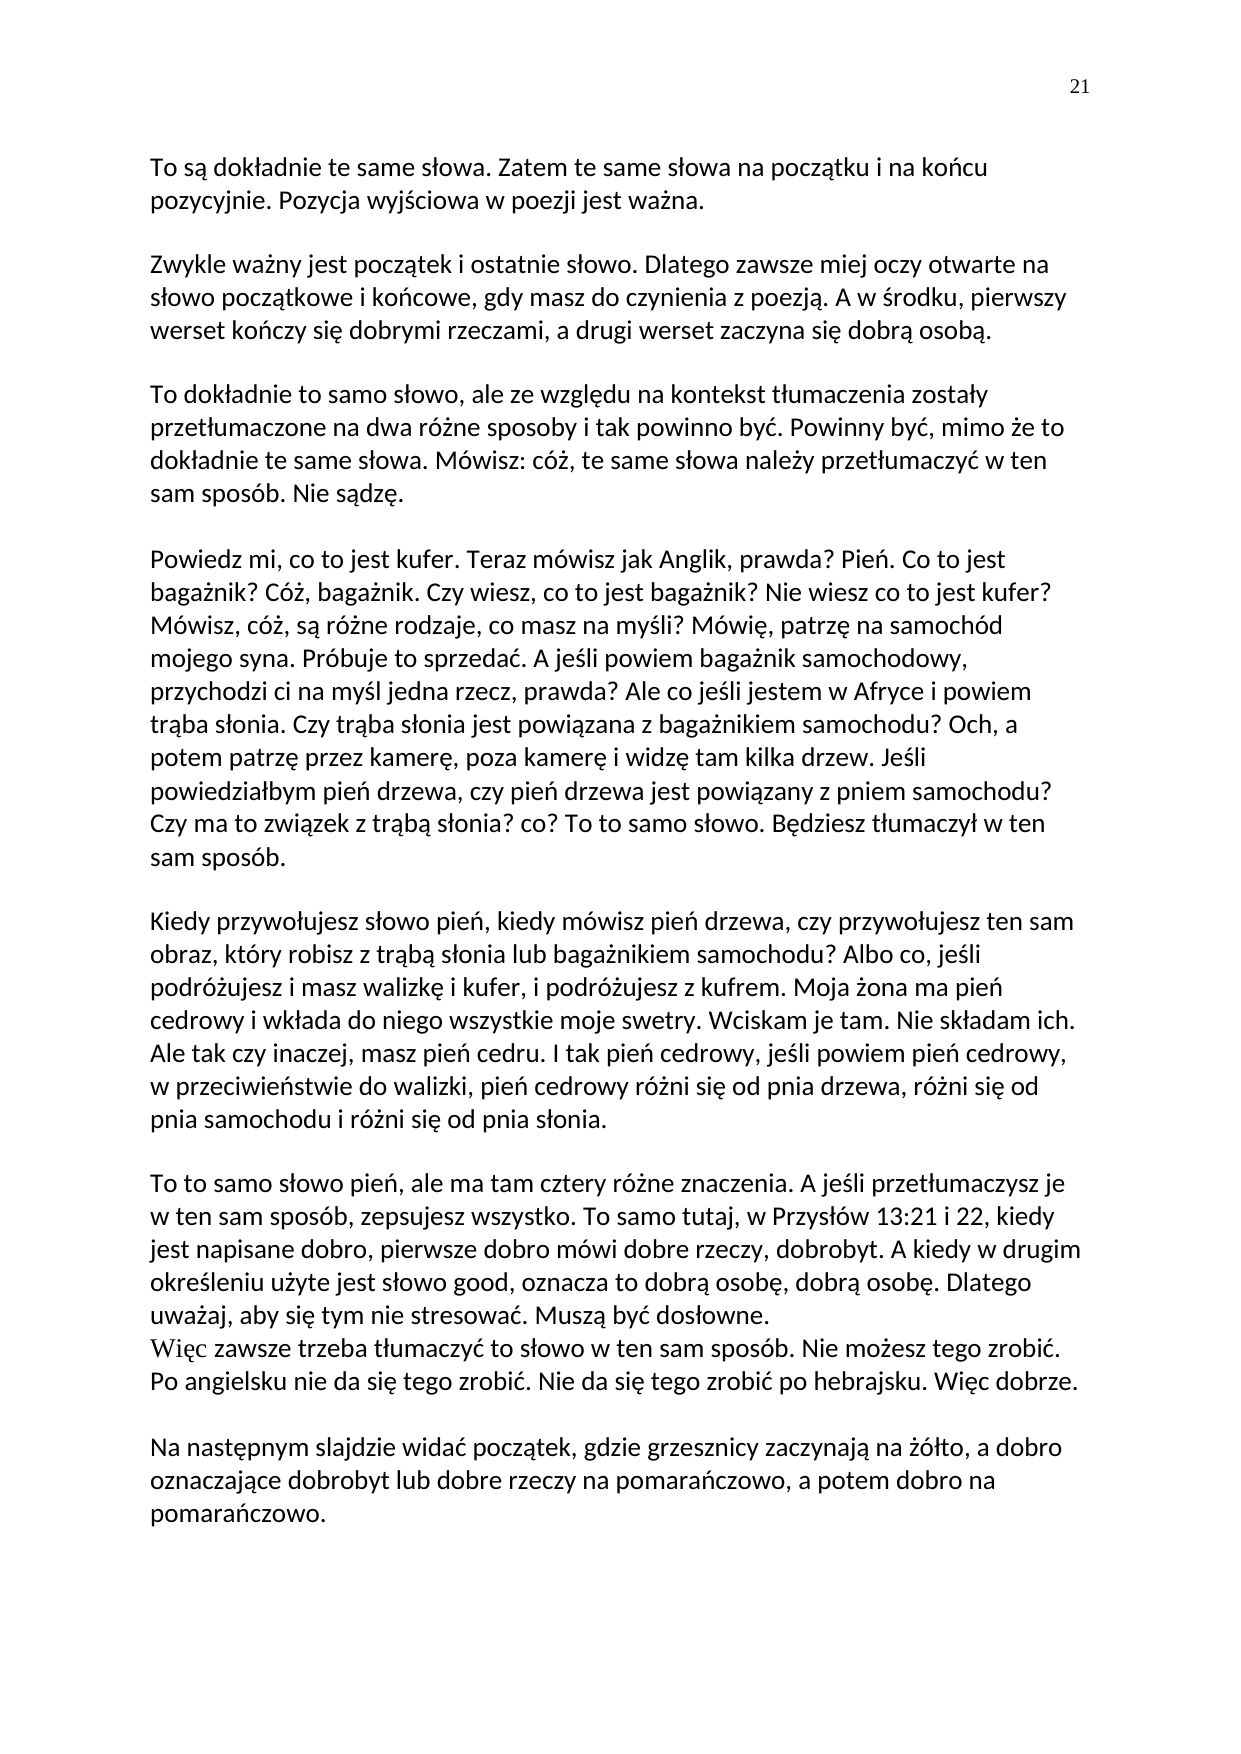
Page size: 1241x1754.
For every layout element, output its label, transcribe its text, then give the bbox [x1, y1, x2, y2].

text To dokładnie to samo słowo, ale ze względu na kontekst tłumaczenia zostały przetłumaczone na dwa różne sposoby i tak powinno być. Powinny być, mimo że to dokładnie te same słowa. Mówisz: cóż, te same słowa należy przetłumaczyć w ten sam sposób. Nie sądzę. [150, 377, 1090, 509]
text To są dokładnie te same słowa. Zatem te same słowa na początku i na końcu pozycyjnie. Pozycja wyjściowa w poezji jest ważna. [150, 150, 1090, 216]
text Na następnym slajdzie widać początek, gdzie grzesznicy zaczynają na żółto, a dobro oznaczające dobrobyt lub dobre rzeczy na pomarańczowo, a potem dobro na pomarańczowo. [150, 1430, 1090, 1529]
text To to samo słowo pień, ale ma tam cztery różne znaczenia. A jeśli przetłumaczysz je w ten sam sposób, zepsujesz wszystko. To samo tutaj, w Przysłów 13:21 i 22, kiedy jest napisane dobro, pierwsze dobro mówi dobre rzeczy, dobrobyt. A kiedy w drugim określeniu użyte jest słowo good, oznacza to dobrą osobę, dobrą osobę. Dlatego uważaj, aby się tym nie stresować. Muszą być dosłowne. [150, 1166, 1090, 1331]
text Zwykle ważny jest początek i ostatnie słowo. Dlatego zawsze miej oczy otwarte na słowo początkowe i końcowe, gdy masz do czynienia z poezją. A w środku, pierwszy werset kończy się dobrymi rzeczami, a drugi werset zaczyna się dobrą osobą. [150, 247, 1090, 346]
text Powiedz mi, co to jest kufer. Teraz mówisz jak Anglik, prawda? Pień. Co to jest bagażnik? Cóż, bagażnik. Czy wiesz, co to jest bagażnik? Nie wiesz co to jest kufer? Mówisz, cóż, są różne rodzaje, co masz na myśli? Mówię, patrzę na samochód mojego syna. Próbuje to sprzedać. A jeśli powiem bagażnik samochodowy, przychodzi ci na myśl jedna rzecz, prawda? Ale co jeśli jestem w Afryce i powiem trąba słonia. Czy trąba słonia jest powiązana z bagażnikiem samochodu? Och, a potem patrzę przez kamerę, poza kamerę i widzę tam kilka drzew. Jeśli powiedziałbym pień drzewa, czy pień drzewa jest powiązany z pniem samochodu? Czy ma to związek z trąbą słonia? co? To to samo słowo. Będziesz tłumaczył w ten sam sposób. [150, 542, 1090, 873]
text Więc zawsze trzeba tłumaczyć to słowo w ten sam sposób. Nie możesz tego zrobić. Po angielsku nie da się tego zrobić. Nie da się tego zrobić po hebrajsku. Więc dobrze. [150, 1331, 1090, 1397]
text Kiedy przywołujesz słowo pień, kiedy mówisz pień drzewa, czy przywołujesz ten sam obraz, który robisz z trąbą słonia lub bagażnikiem samochodu? Albo co, jeśli podróżujesz i masz walizkę i kufer, i podróżujesz z kufrem. Moja żona ma pień cedrowy i wkłada do niego wszystkie moje swetry. Wciskam je tam. Nie składam ich. Ale tak czy inaczej, masz pień cedru. I tak pień cedrowy, jeśli powiem pień cedrowy, w przeciwieństwie do walizki, pień cedrowy różni się od pnia drzewa, różni się od pnia samochodu i różni się od pnia słonia. [150, 904, 1090, 1135]
